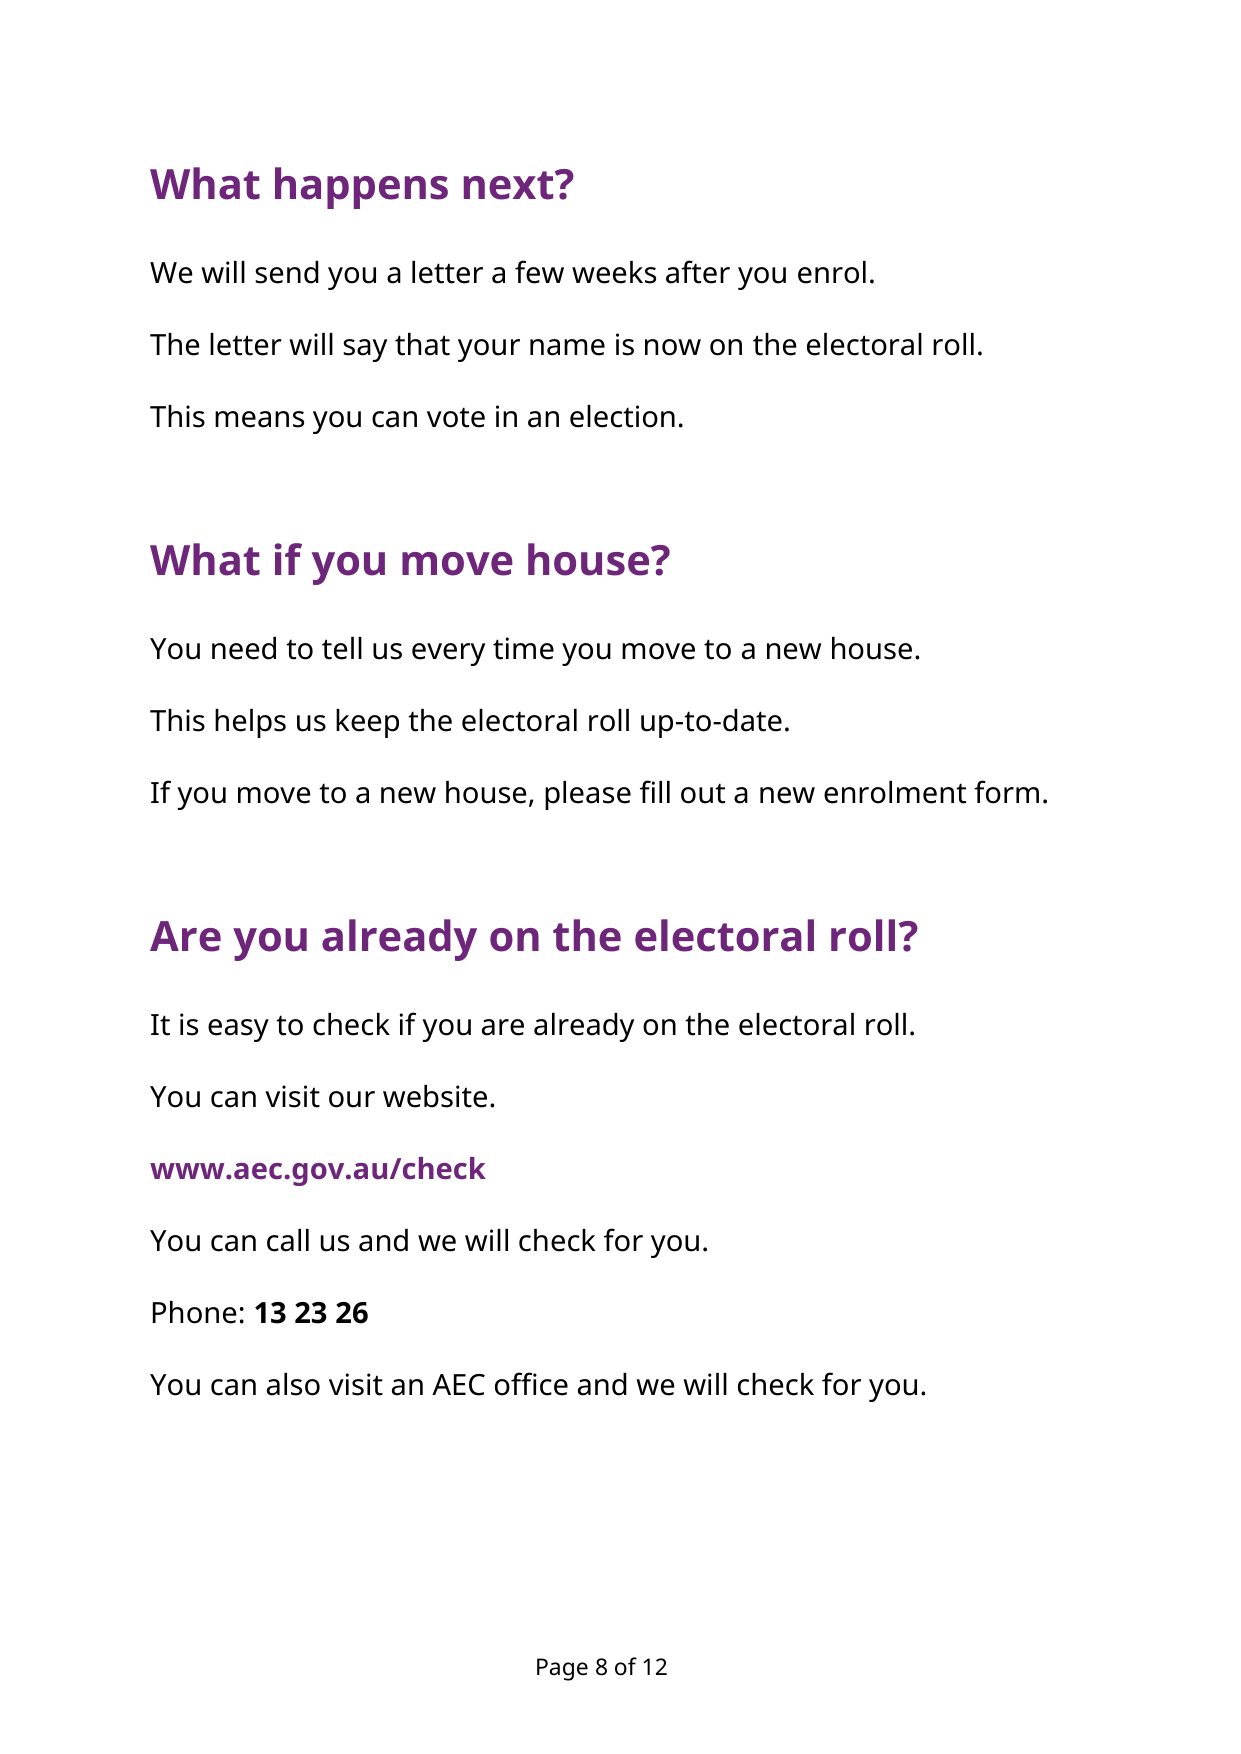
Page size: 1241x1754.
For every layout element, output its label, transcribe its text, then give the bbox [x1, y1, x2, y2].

subtitle What happens next? [150, 155, 1090, 212]
text You can also visit an AEC office and we will check for you. [150, 1364, 1090, 1404]
text www.aec.gov.au/check [150, 1149, 1090, 1188]
text You can visit our website. [150, 1077, 1090, 1116]
text This helps us keep the electoral roll up-to-date. [150, 701, 1090, 740]
text This means you can vote in an election. [150, 397, 1090, 436]
text You can call us and we will check for you. [150, 1221, 1090, 1260]
subtitle What if you move house? [150, 531, 1090, 588]
text You need to tell us every time you move to a new house. [150, 629, 1090, 668]
text It is easy to check if you are already on the electoral roll. [150, 1005, 1090, 1044]
subtitle Are you already on the electoral roll? [150, 907, 1090, 964]
text Phone: 13 23 26 [150, 1293, 1090, 1332]
text The letter will say that your name is now on the electoral roll. [150, 324, 1090, 364]
text If you move to a new house, please fill out a new enrolment form. [150, 773, 1090, 812]
text We will send you a letter a few weeks after you enrol. [150, 253, 1090, 292]
